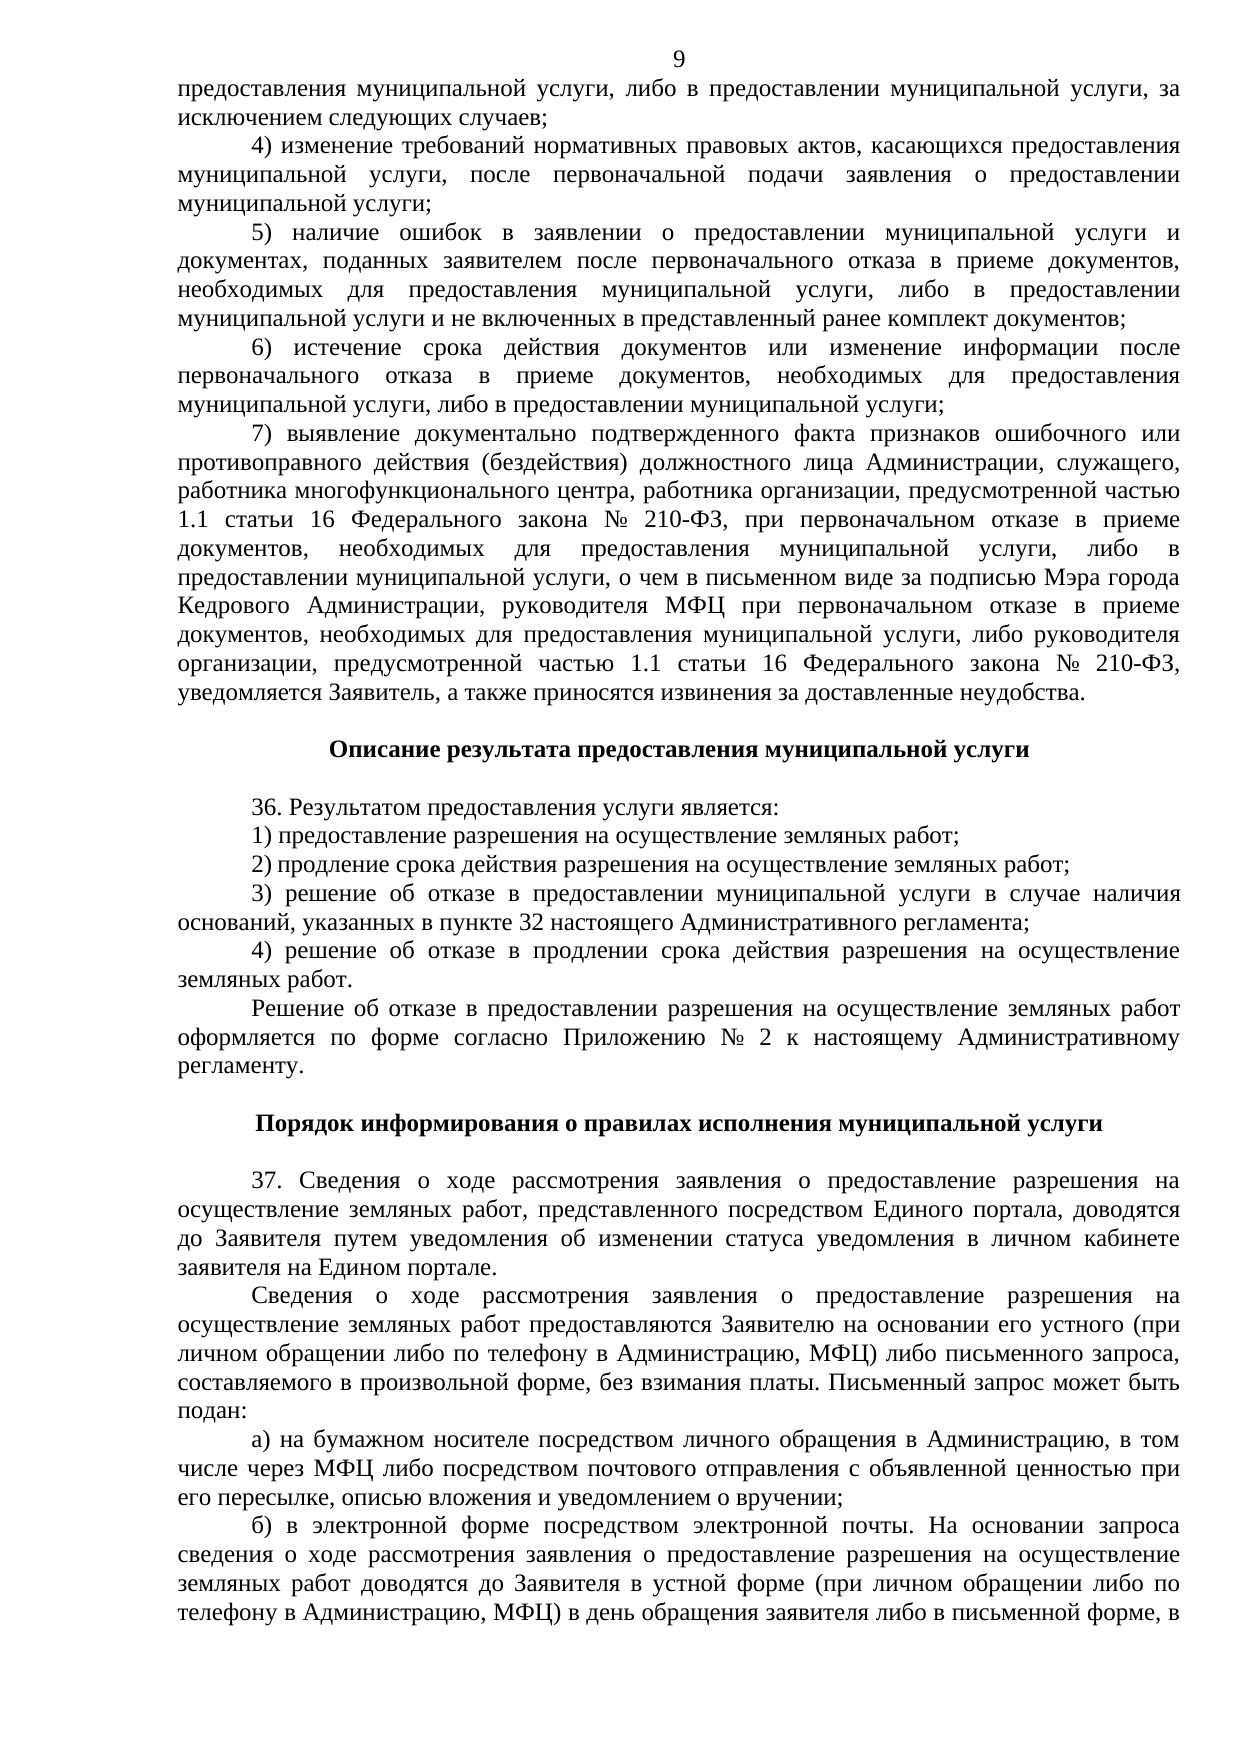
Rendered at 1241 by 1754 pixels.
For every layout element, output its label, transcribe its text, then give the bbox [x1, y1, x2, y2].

text 1) предоставление разрешения на осуществление земляных работ; [177, 821, 1181, 849]
text Сведения о ходе рассмотрения заявления о предоставление разрешения на осуществление земляных работ предоставляются Заявителю на основании его устного (при личном обращении либо по телефону в Администрацию, МФЦ) либо письменного запроса, составляемого в произвольной форме, без взимания платы. Письменный запрос может быть подан: [177, 1281, 1181, 1424]
text 6) истечение срока действия документов или изменение информации после первоначального отказа в приеме документов, необходимых для предоставления муниципальной услуги, либо в предоставлении муниципальной услуги; [177, 332, 1181, 418]
text 3) решение об отказе в предоставлении муниципальной услуги в случае наличия оснований, указанных в пункте 32 настоящего Административного регламента; [177, 878, 1181, 936]
text Решение об отказе в предоставлении разрешения на осуществление земляных работ оформляется по форме согласно Приложению № 2 к настоящему Административному регламенту. [177, 993, 1181, 1079]
text Описание результата предоставления муниципальной услуги [177, 734, 1181, 763]
text 4) изменение требований нормативных правовых актов, касающихся предоставления муниципальной услуги, после первоначальной подачи заявления о предоставлении муниципальной услуги; [177, 131, 1181, 217]
text Порядок информирования о правилах исполнения муниципальной услуги [177, 1108, 1181, 1137]
text а) на бумажном носителе посредством личного обращения в Администрацию, в том числе через МФЦ либо посредством почтового отправления с объявленной ценностью при его пересылке, описью вложения и уведомлением о вручении; [177, 1424, 1181, 1511]
text 37. Сведения о ходе рассмотрения заявления о предоставление разрешения на осуществление земляных работ, представленного посредством Единого портала, доводятся до Заявителя путем уведомления об изменении статуса уведомления в личном кабинете заявителя на Едином портале. [177, 1166, 1181, 1281]
text 5) наличие ошибок в заявлении о предоставлении муниципальной услуги и документах, поданных заявителем после первоначального отказа в приеме документов, необходимых для предоставления муниципальной услуги, либо в предоставлении муниципальной услуги и не включенных в представленный ранее комплект документов; [177, 217, 1181, 332]
text 7) выявление документально подтвержденного факта признаков ошибочного или противоправного действия (бездействия) должностного лица Администрации, служащего, работника многофункционального центра, работника организации, предусмотренной частью 1.1 статьи 16 Федерального закона № 210-ФЗ, при первоначальном отказе в приеме документов, необходимых для предоставления муниципальной услуги, либо в предоставлении муниципальной услуги, о чем в письменном виде за подписью Мэра города Кедрового Администрации, руководителя МФЦ при первоначальном отказе в приеме документов, необходимых для предоставления муниципальной услуги, либо руководителя организации, предусмотренной частью 1.1 статьи 16 Федерального закона № 210-ФЗ, уведомляется Заявитель, а также приносятся извинения за доставленные неудобства. [177, 418, 1181, 706]
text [177, 1511, 1181, 1626]
text 4) решение об отказе в продлении срока действия разрешения на осуществление земляных работ. [177, 936, 1181, 993]
text 2) продление срока действия разрешения на осуществление земляных работ; [177, 849, 1181, 878]
text 36. Результатом предоставления услуги является: [177, 792, 1181, 821]
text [177, 73, 1181, 131]
